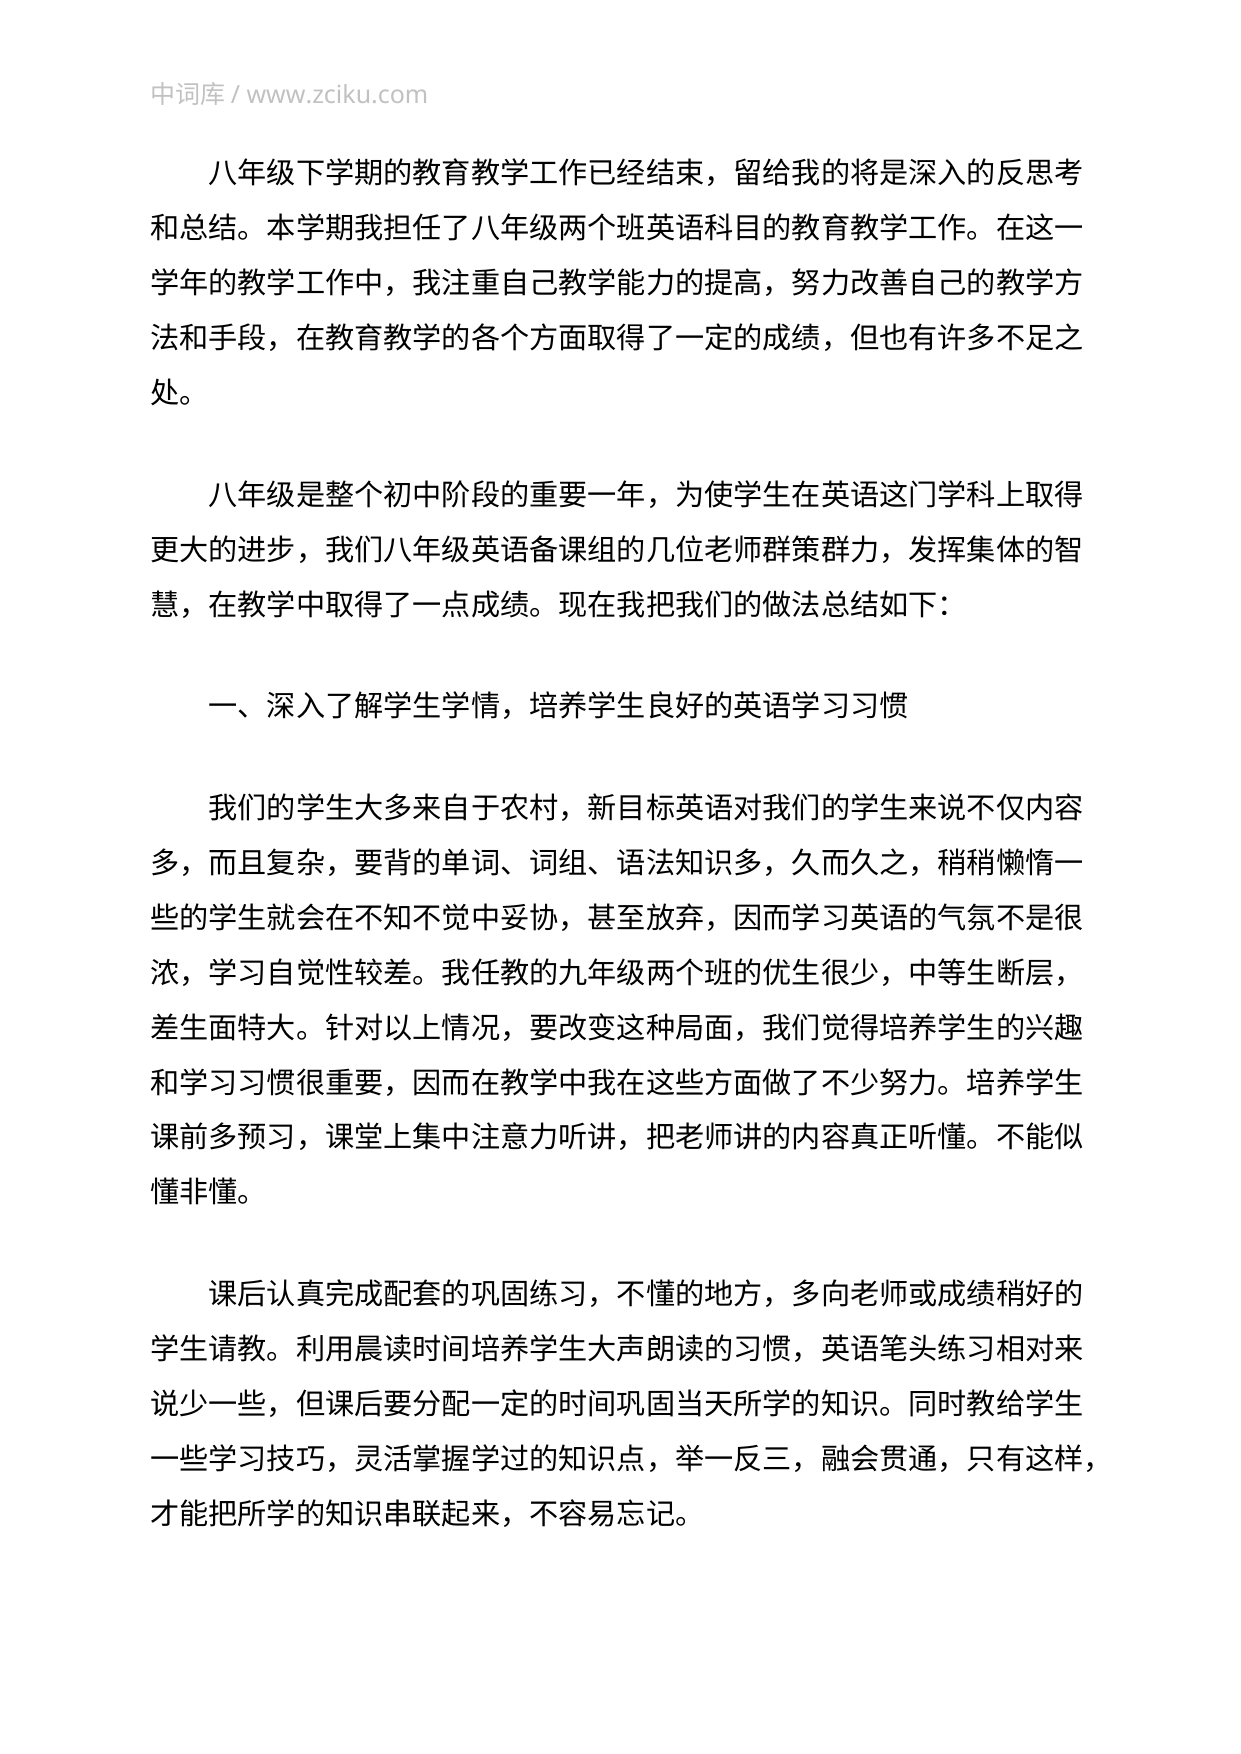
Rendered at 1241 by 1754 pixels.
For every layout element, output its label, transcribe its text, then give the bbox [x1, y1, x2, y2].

text 课后认真完成配套的巩固练习，不懂的地方，多向老师或成绩稍好的学生请教。利用晨读时间培养学生大声朗读的习惯，英语笔头练习相对来说少一些，但课后要分配一定的时间巩固当天所学的知识。同时教给学生一些学习技巧，灵活掌握学过的知识点，举一反三，融会贯通，只有这样，才能把所学的知识串联起来，不容易忘记。 [150, 1271, 1090, 1533]
text 八年级是整个初中阶段的重要一年，为使学生在英语这门学科上取得更大的进步，我们八年级英语备课组的几位老师群策群力，发挥集体的智慧，在教学中取得了一点成绩。现在我把我们的做法总结如下： [150, 471, 1090, 623]
text 一、深入了解学生学情，培养学生良好的英语学习习惯 [150, 683, 1090, 725]
text 八年级下学期的教育教学工作已经结束，留给我的将是深入的反思考和总结。本学期我担任了八年级两个班英语科目的教育教学工作。在这一学年的教学工作中，我注重自己教学能力的提高，努力改善自己的教学方法和手段，在教育教学的各个方面取得了一定的成绩，但也有许多不足之处。 [150, 150, 1090, 412]
text 我们的学生大多来自于农村，新目标英语对我们的学生来说不仅内容多，而且复杂，要背的单词、词组、语法知识多，久而久之，稍稍懒惰一些的学生就会在不知不觉中妥协，甚至放弃，因而学习英语的气氛不是很浓，学习自觉性较差。我任教的九年级两个班的优生很少，中等生断层，差生面特大。针对以上情况，要改变这种局面，我们觉得培养学生的兴趣和学习习惯很重要，因而在教学中我在这些方面做了不少努力。培养学生课前多预习，课堂上集中注意力听讲，把老师讲的内容真正听懂。不能似懂非懂。 [150, 785, 1090, 1211]
